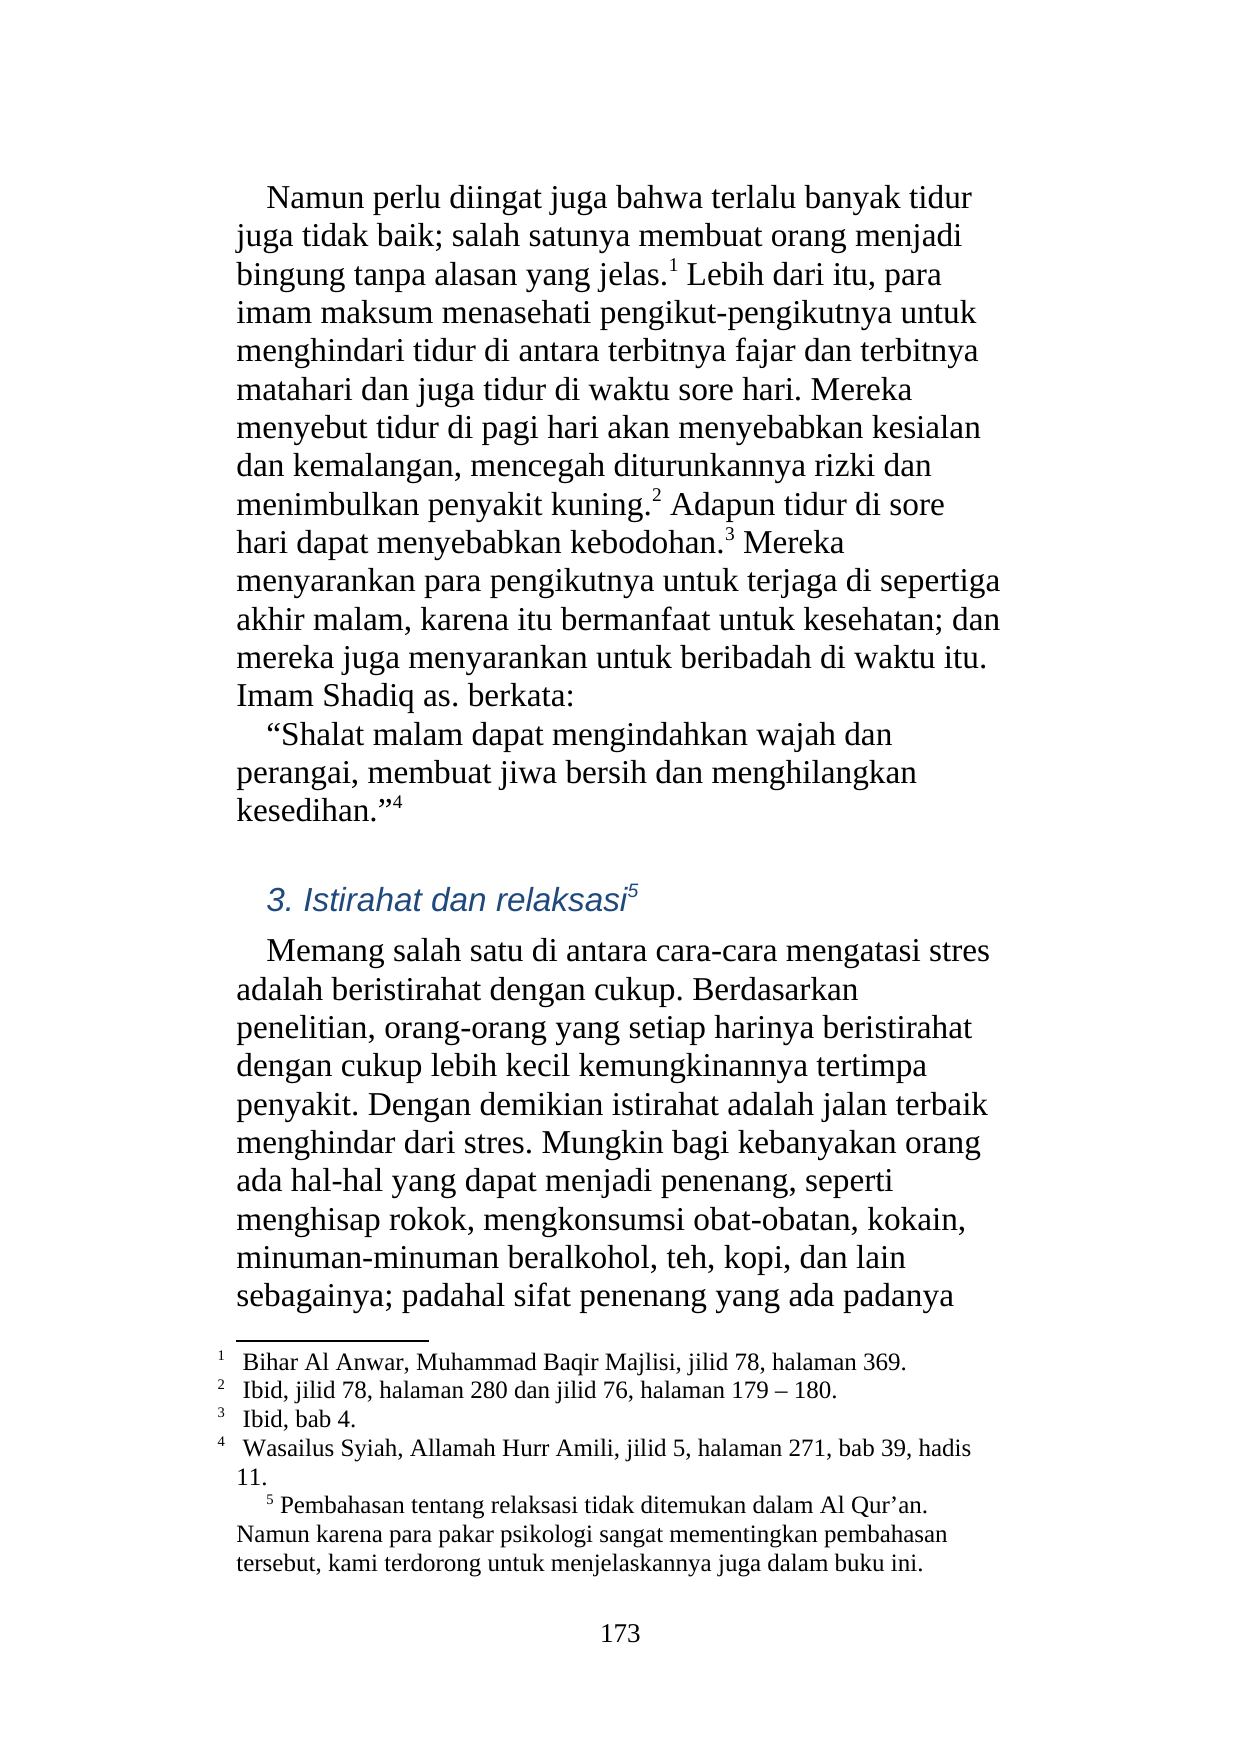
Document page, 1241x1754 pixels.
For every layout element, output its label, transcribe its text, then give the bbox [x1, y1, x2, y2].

text “Shalat malam dapat mengindahkan wajah dan perangai, membuat jiwa bersih dan menghilangkan kesedihan.” [236, 714, 1004, 829]
text Namun perlu diingat juga bahwa terlalu banyak tidur juga tidak baik; salah satunya membuat orang menjadi bingung tanpa alasan yang jelas. Lebih dari itu, para imam maksum menasehati pengikut-pengikutnya untuk menghindari tidur di antara terbitnya fajar dan terbitnya matahari dan juga tidur di waktu sore hari. Mereka menyebut tidur di pagi hari akan menyebabkan kesialan dan kemalangan, mencegah diturunkannya rizki dan menimbulkan penyakit kuning. Adapun tidur di sore hari dapat menyebabkan kebodohan. Mereka menyarankan para pengikutnya untuk terjaga di sepertiga akhir malam, karena itu bermanfaat untuk kesehatan; dan mereka juga menyarankan untuk beribadah di waktu itu. Imam Shadiq as. berkata: [236, 177, 1004, 714]
subtitle 3. Istirahat dan relaksasi [236, 880, 1004, 918]
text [236, 931, 1004, 1314]
